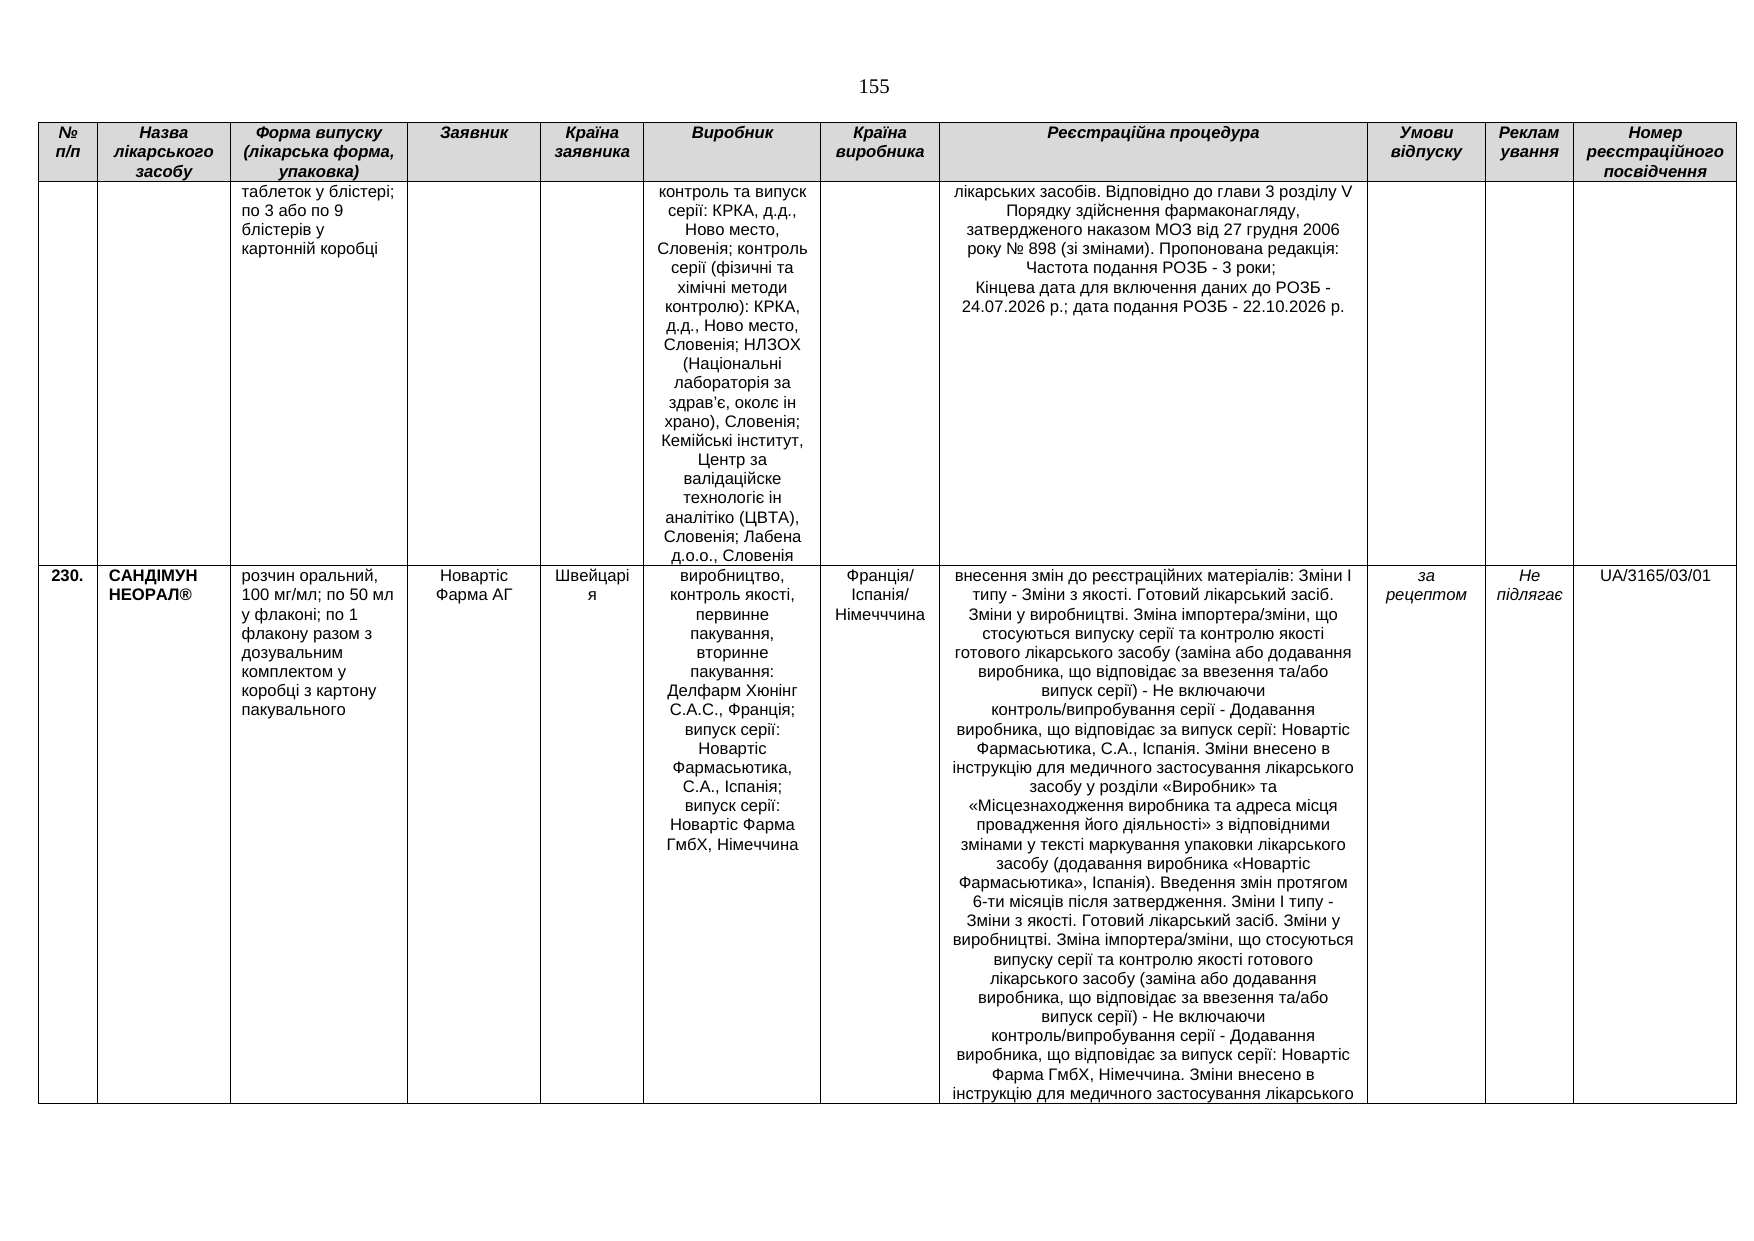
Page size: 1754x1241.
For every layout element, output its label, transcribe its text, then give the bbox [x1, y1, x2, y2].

table_header Країна виробника [821, 123, 939, 181]
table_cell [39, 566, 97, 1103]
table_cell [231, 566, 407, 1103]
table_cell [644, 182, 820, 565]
table_header Номер реєстраційного посвідчення [1574, 123, 1736, 181]
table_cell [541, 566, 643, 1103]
table_header Рекламування [1486, 123, 1573, 181]
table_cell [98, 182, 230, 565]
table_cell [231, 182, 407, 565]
table_header Виробник [644, 123, 820, 181]
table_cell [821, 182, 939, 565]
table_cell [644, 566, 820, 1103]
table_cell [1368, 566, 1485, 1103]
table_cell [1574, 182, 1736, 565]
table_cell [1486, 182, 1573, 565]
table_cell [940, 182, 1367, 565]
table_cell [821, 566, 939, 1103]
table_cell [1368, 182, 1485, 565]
table_header Заявник [408, 123, 540, 181]
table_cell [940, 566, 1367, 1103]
table_header № п/п [39, 123, 97, 181]
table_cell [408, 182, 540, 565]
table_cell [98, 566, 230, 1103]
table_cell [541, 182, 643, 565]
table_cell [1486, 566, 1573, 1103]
table_header Реєстраційна процедура [940, 123, 1367, 181]
table_header Умови відпуску [1368, 123, 1485, 181]
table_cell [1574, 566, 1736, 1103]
table_header Форма випуску (лікарська форма, упаковка) [231, 123, 407, 181]
table_header Назва лікарського засобу [98, 123, 230, 181]
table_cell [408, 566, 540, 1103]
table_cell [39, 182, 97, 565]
table_header Країна заявника [541, 123, 643, 181]
